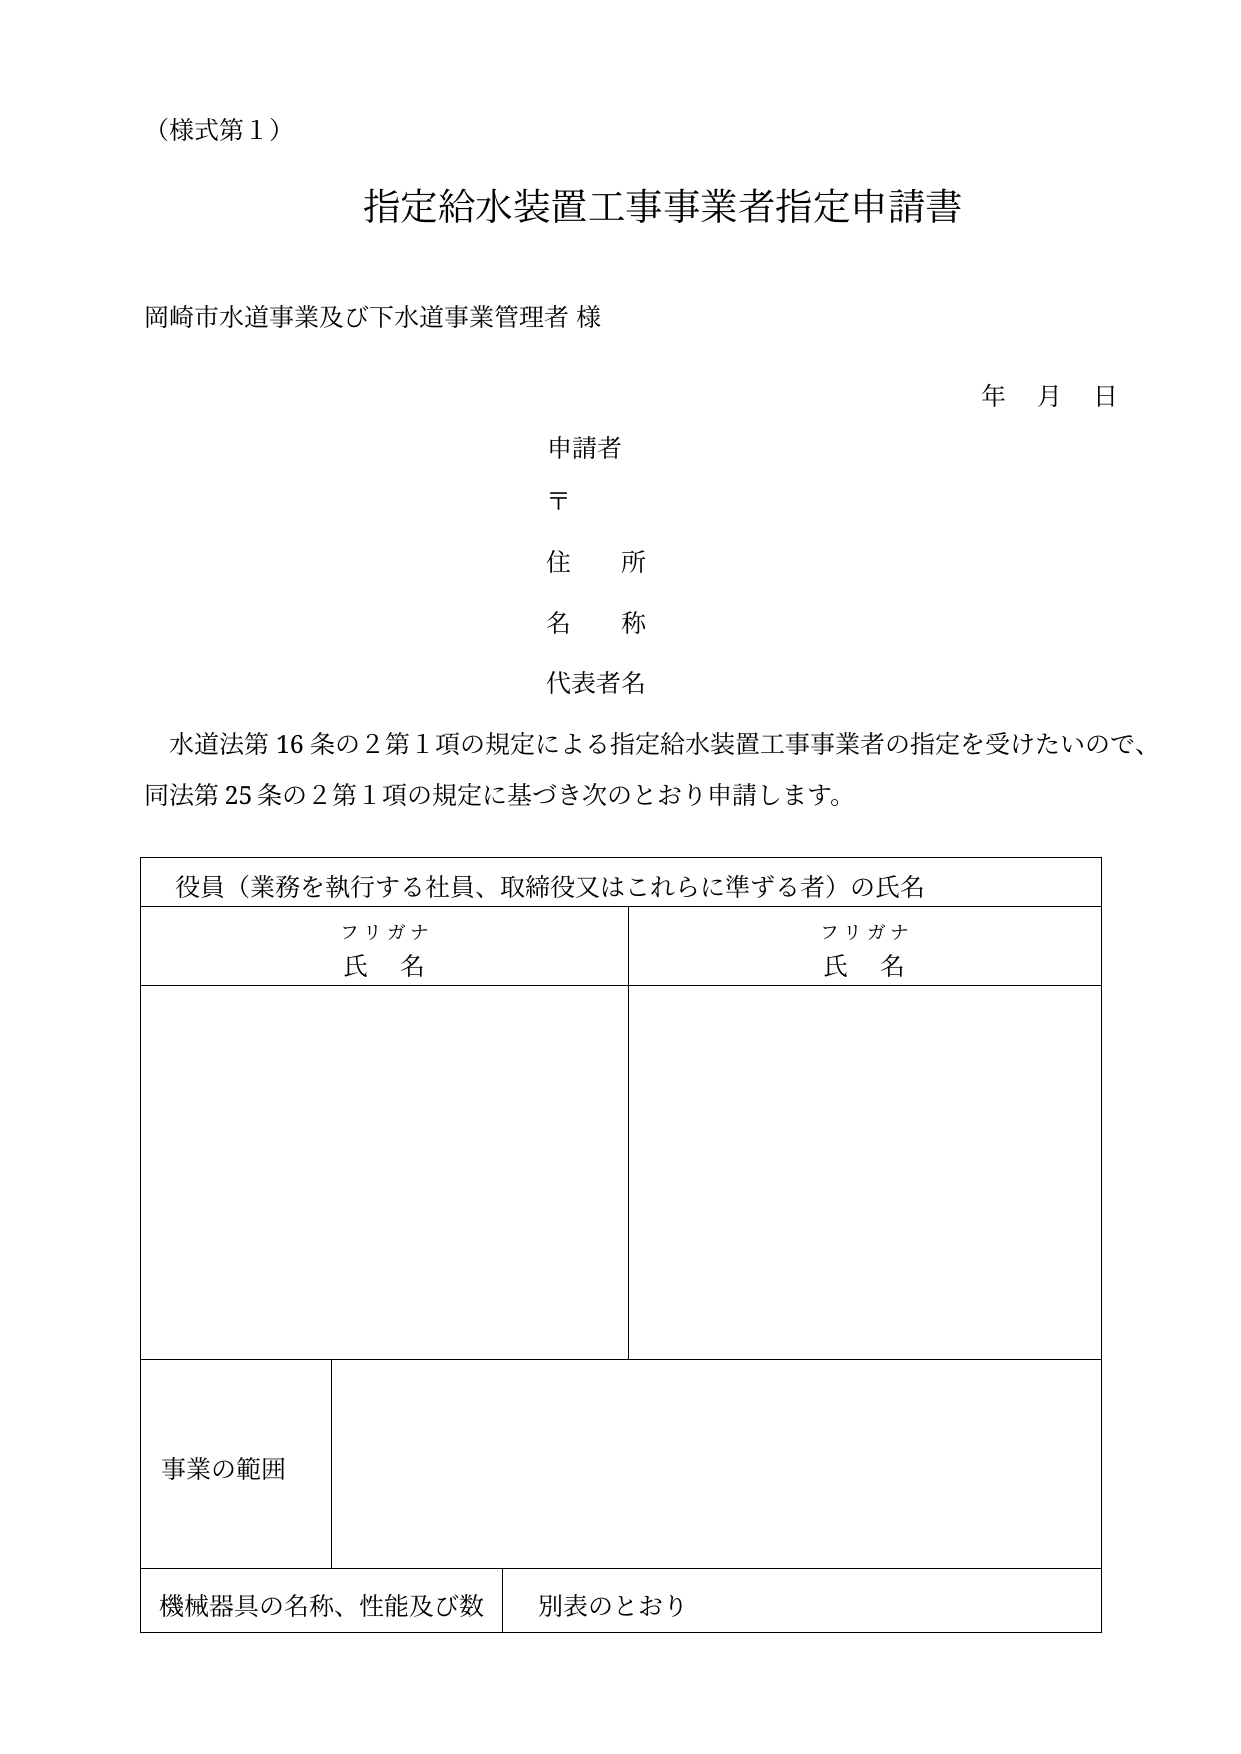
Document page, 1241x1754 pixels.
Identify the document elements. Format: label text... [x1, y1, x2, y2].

table_cell 機械器具の名称、性能及び数 [141, 1569, 502, 1632]
table_cell 別表のとおり [503, 1569, 1101, 1632]
table_cell [141, 986, 628, 1359]
text 住 所 [146, 542, 1180, 578]
text 岡崎市水道事業及び下水道事業管理者 様 [144, 298, 1181, 334]
table_cell フ リ ガ ナ 氏 名 [629, 907, 1101, 985]
text 指定給水装置工事事業者指定申請書 [144, 177, 1181, 231]
text 名 称 [545, 603, 1178, 639]
table_cell [332, 1360, 1101, 1568]
table_cell フ リ ガ ナ 氏 名 [141, 907, 628, 985]
text 代表者名 [545, 664, 1178, 700]
table_cell [629, 986, 1101, 1359]
text （様式第１） [144, 110, 1181, 146]
text 年 月 日 [146, 376, 1119, 412]
text 〒 [146, 482, 1178, 517]
table_header 役員（業務を執行する社員、取締役又はこれらに準ずる者）の氏名 [141, 858, 1101, 906]
text 水道法第 16 条の２第１項の規定による指定給水装置工事事業者の指定を受けたいので、同法第25条の２第１項の規定に基づき次のとおり申請します。 [144, 725, 1181, 812]
text 申請者 [147, 428, 983, 464]
table_cell 事業の範囲 [141, 1360, 331, 1568]
